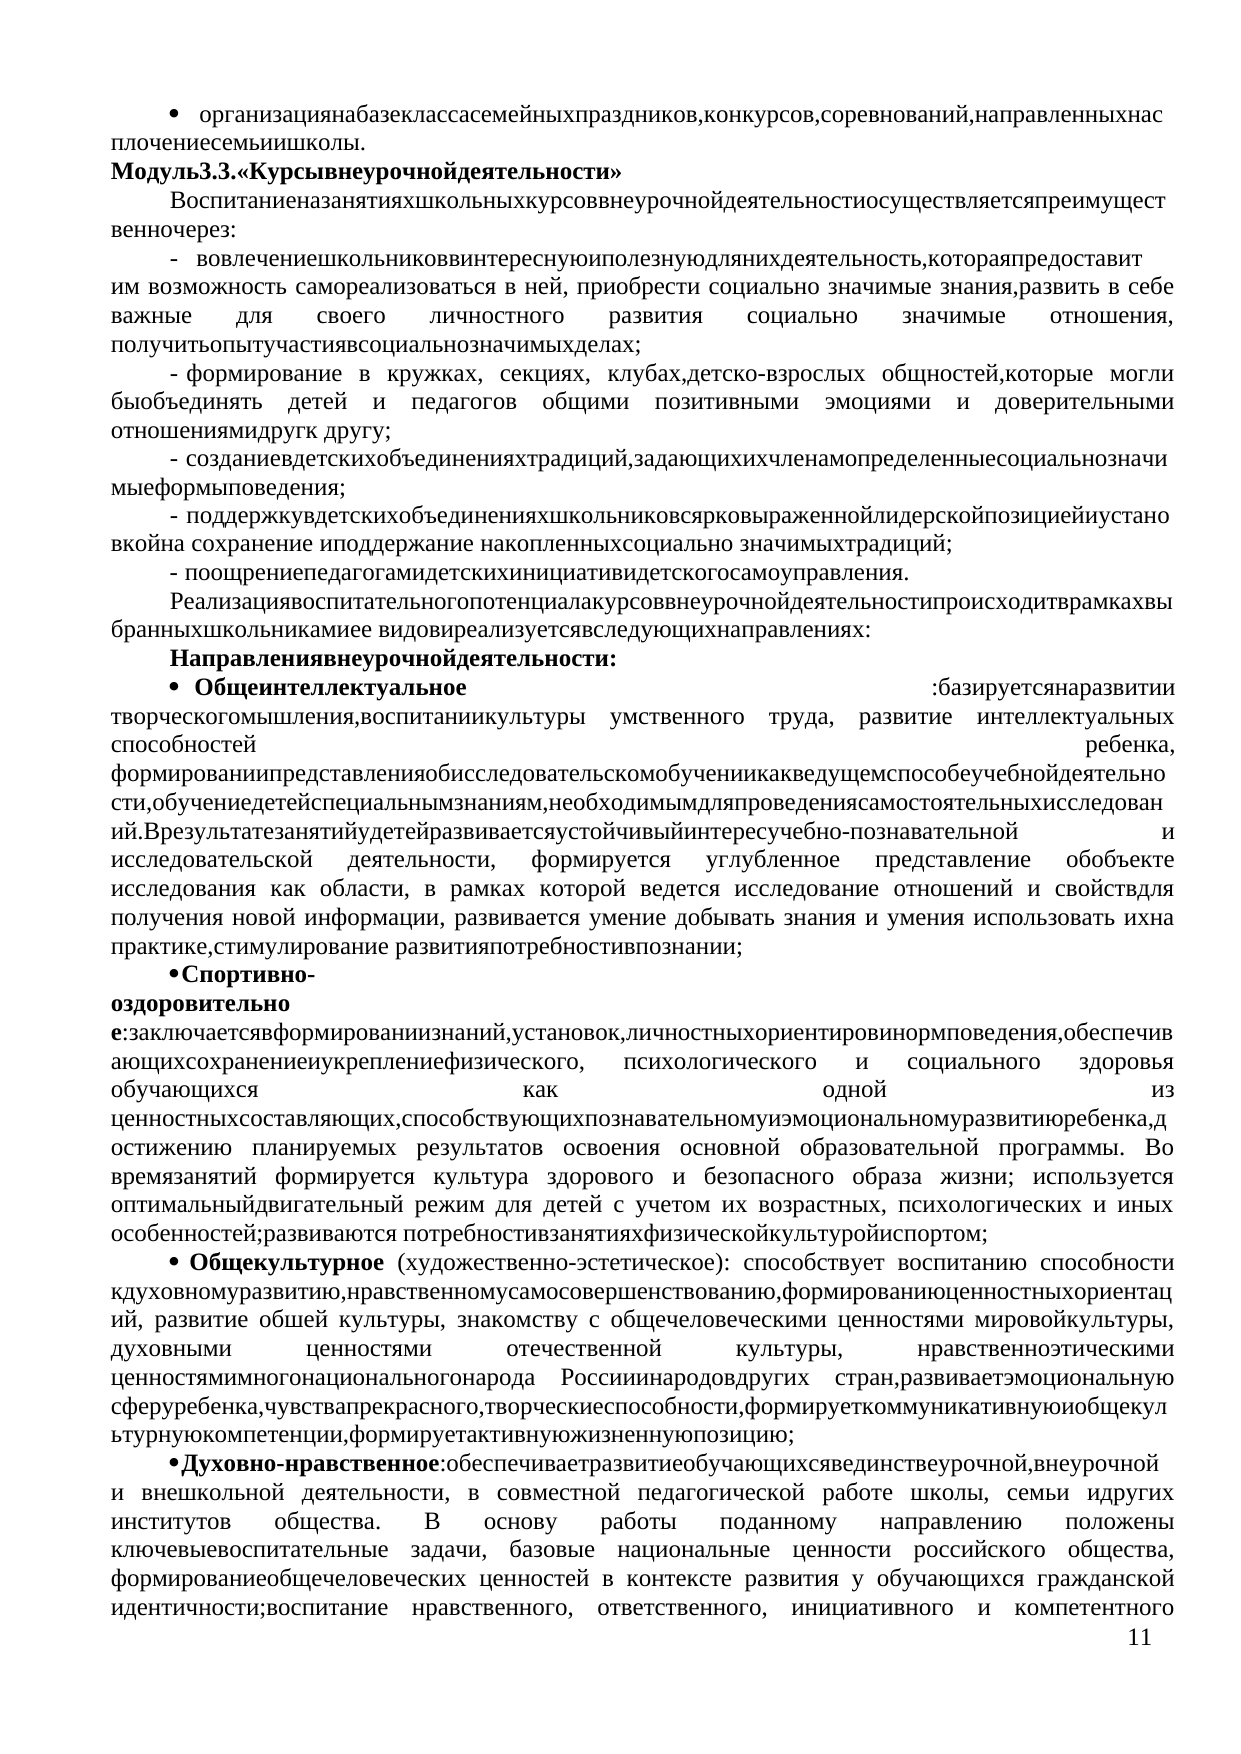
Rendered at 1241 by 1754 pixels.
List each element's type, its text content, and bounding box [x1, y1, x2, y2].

list организациянабазеклассасемейныхпраздников,конкурсов,соревнований,направленныхнасплочениесемьиишколы. [111, 100, 1174, 156]
list Спортивно-оздоровительное:заключаетсявформированиизнаний,установок,личностныхориентировинормповедения,обеспечивающихсохранениеиукреплениефизического, психологического и социального здоровья обучающихся как одной из ценностныхсоставляющих,способствующихпознавательномуиэмоциональномуразвитиюребенка,достижению планируемых результатов освоения основной образовательной программы. Во времязанятий формируется культура здорового и безопасного образа жизни; используется оптимальныйдвигательный режим для детей с учетом их возрастных, психологических и иных особенностей;развиваются потребностивзанятияхфизическойкультуройиспортом; [111, 959, 1174, 1247]
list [111, 1448, 1175, 1621]
list поддержкувдетскихобъединенияхшкольниковсярковыраженнойлидерскойпозициейиустановкойна сохранение иподдержание накопленныхсоциально значимыхтрадиций; [111, 501, 1174, 557]
list формирование в кружках, секциях, клубах,детско-взрослых общностей,которые могли быобъединять детей и педагогов общими позитивными эмоциями и доверительными отношениямидругк другу; [111, 358, 1175, 444]
list вовлечениешкольниковвинтереснуюиполезнуюдлянихдеятельность,котораяпредоставит им возможность самореализоваться в ней, приобрести социально значимые знания,развить в себе важные для своего личностного развития социально значимые отношения, получитьопытучастиявсоциальнозначимыхделах; [111, 243, 1175, 358]
subtitle Направлениявнеурочнойдеятельности: [169, 643, 1240, 672]
subtitle Модуль3.3.«Курсывнеурочнойдеятельности» [111, 157, 1240, 185]
text Воспитаниеназанятияхшкольныхкурсоввнеурочнойдеятельностиосуществляетсяпреимущественночерез: [111, 185, 1173, 243]
list Общеинтеллектуальное :базируетсянаразвитии творческогомышления,воспитаниикультуры умственного труда, развитие интеллектуальных способностей ребенка, формированиипредставленияобисследовательскомобучениикакведущемспособеучебнойдеятельности,обучениедетейспециальнымзнаниям,необходимымдляпроведениясамостоятельныхисследований.Врезультатезанятийудетейразвиваетсяустойчивыйинтересучебно-познавательной и исследовательской деятельности, формируется углубленное представление обобъекте исследования как области, в рамках которой ведется исследование отношений и свойствдля получения новой информации, развивается умение добывать знания и умения использовать ихна практике,стимулирование развитияпотребностивпознании; [111, 672, 1175, 959]
list Общекультурное (художественно-эстетическое): способствует воспитанию способности кдуховномуразвитию,нравственномусамосовершенствованию,формированиюценностныхориентаций, развитие обшей культуры, знакомству с общечеловеческими ценностями мировойкультуры, духовными ценностями отечественной культуры, нравственноэтическими ценностямимногонациональногонарода Россииинародовдругих стран,развиваетэмоциональную сферуребенка,чувствапрекрасного,творческиеспособности,формируеткоммуникативнуюиобщекультурнуюкомпетенции,формируетактивнуюжизненнуюпозицию; [111, 1247, 1175, 1448]
list созданиевдетскихобъединенияхтрадиций,задающихихчленамопределенныесоциальнозначимыеформыповедения; [111, 444, 1174, 500]
text Реализациявоспитательногопотенциалакурсоввнеурочнойдеятельностипроисходитврамкахвыбранныхшкольникамиее видовиреализуетсявследующихнаправлениях: [111, 586, 1182, 643]
list поощрениепедагогамидетскихинициативидетскогосамоуправления. [169, 557, 1240, 586]
